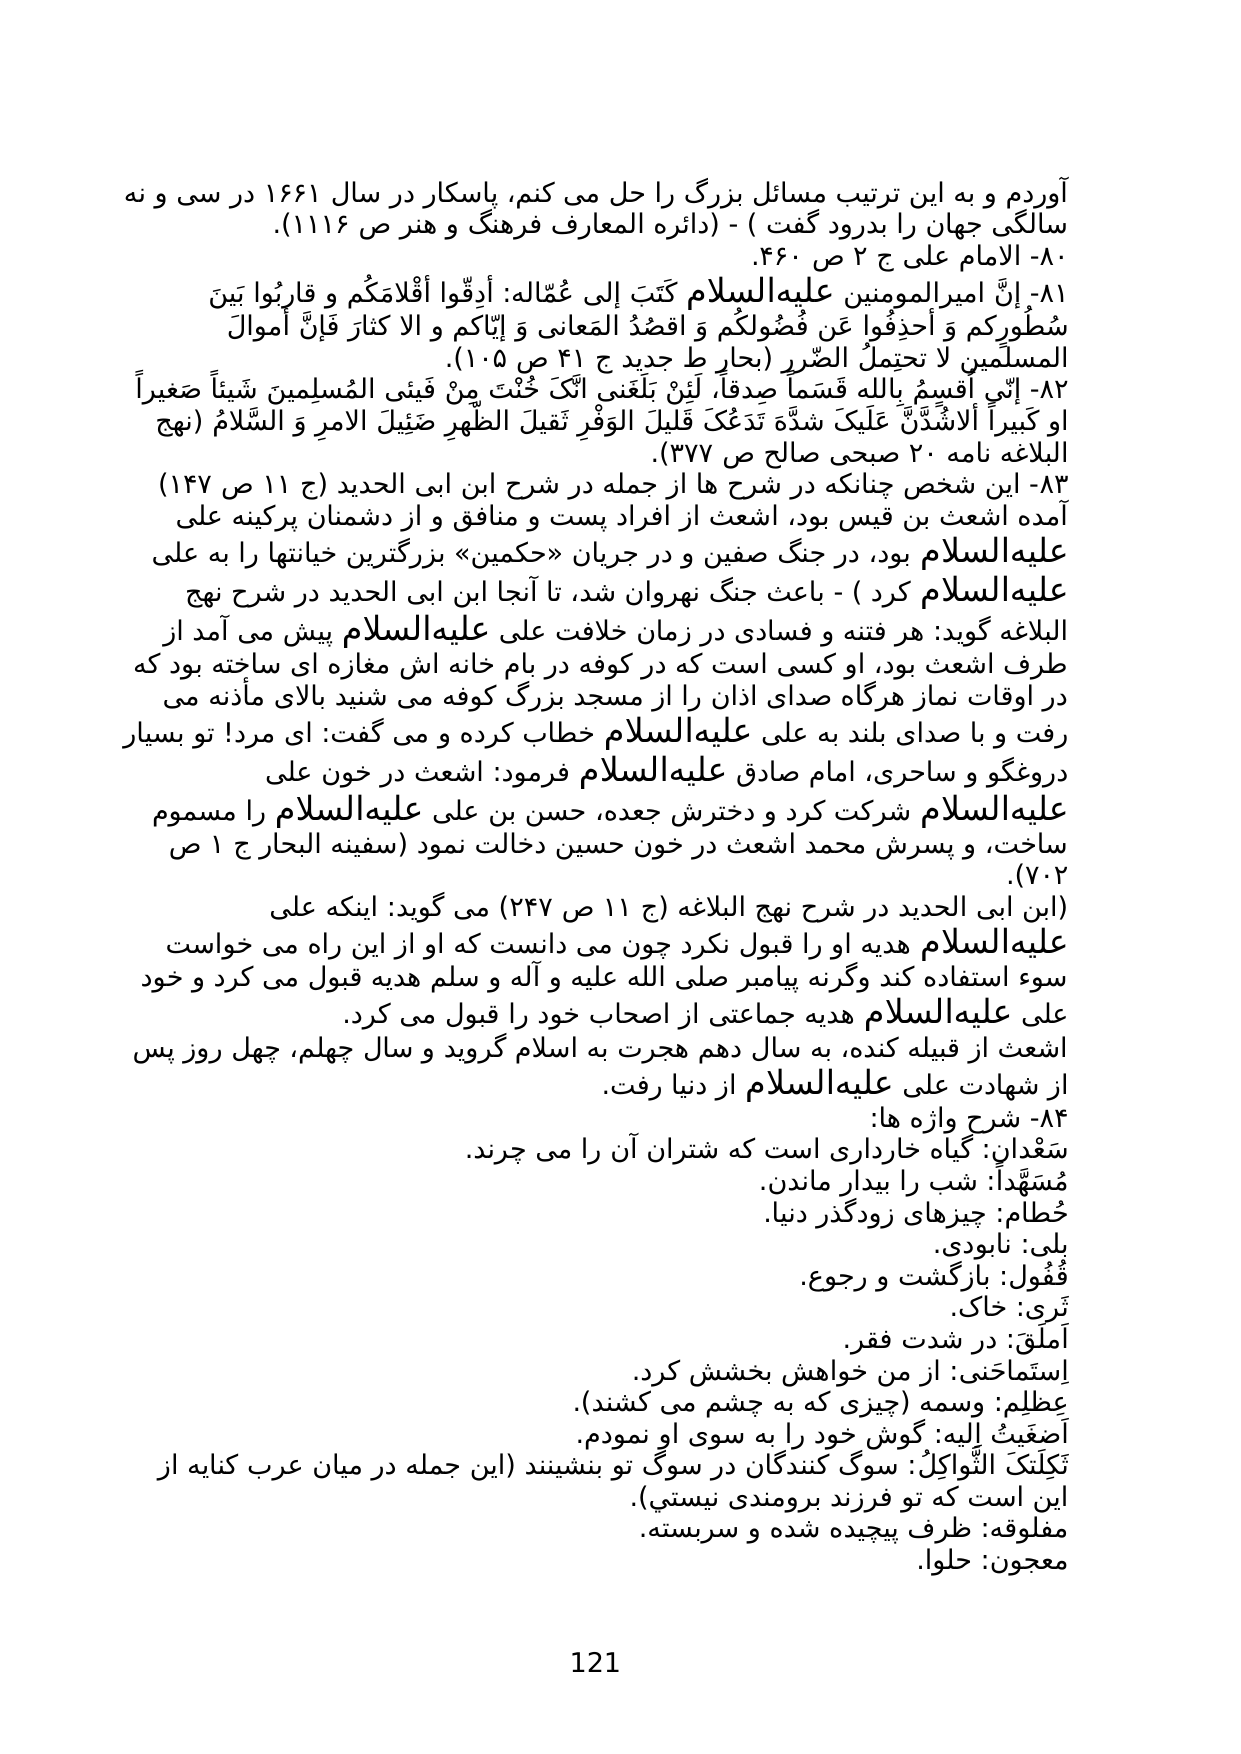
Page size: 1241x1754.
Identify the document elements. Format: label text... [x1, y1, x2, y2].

text ۸۲- إنّى اُقسٍمُ بِالله قَسَماً صِدقاً، لَئِنْ بَلَغَنى انَّکَ خُنْتَ مِنْ فَيئى المُسلِمينَ شَيئاً صَغيراً او کَبيراً ألاشُدَّنَّ عَلَيکَ شدَّهَ تَدَعُکَ قَليلَ الوَفْرِ ثَقيلَ الظّهرِ ضَئِيلَ الامرِ وَ السَّلامُ (نهج البلاغه نامه ۲۰ صبحى صالح ص ۳۷۷). [122, 374, 1069, 468]
text قُفُول: بازگشت و رجوع. [122, 1260, 1069, 1292]
text اَضغَيتُ اِليه: گوش خود را به سوى او نمودم. [122, 1418, 1069, 1449]
text ثَرى: خاک. [122, 1292, 1069, 1323]
text ۸۳- اين شخص چنانکه در شرح ها از جمله در شرح ابن ابى الحديد (ج ۱۱ ص ۱۴۷) آمده اشعث بن قيس بود، اشعث از افراد پست و منافق و از دشمنان پرکينه على عليه‌السلام بود، در جنگ صفين و در جريان «حکمين» بزرگترين خيانتها را به على عليه‌السلام کرد ) - باعث جنگ نهروان شد، تا آنجا ابن ابى الحديد در شرح نهج البلاغه گويد: هر فتنه و فسادى در زمان خلافت على عليه‌السلام پيش مى آمد از طرف اشعث بود، او کسى است که در کوفه در بام خانه اش مغازه اى ساخته بود که در اوقات نماز هرگاه صداى اذان را از مسجد بزرگ کوفه مى شنيد بالاى مأذنه مى رفت و با صداى بلند به على عليه‌السلام خطاب کرده و مى گفت: اى مرد! تو بسيار دروغگو و ساحرى، امام صادق عليه‌السلام فرمود: اشعث در خون على عليه‌السلام شرکت کرد و دخترش جعده، حسن بن على عليه‌السلام را مسموم ساخت، و پسرش محمد اشعث در خون حسين دخالت نمود (سفينه البحار ج ۱ ص ۷۰۲). [122, 468, 1069, 891]
text اِستَماحَنى: از من خواهش بخشش کرد. [122, 1355, 1069, 1386]
text سَعْدان: گياه خاردارى است که شتران آن را مى چرند. [122, 1134, 1069, 1165]
text عِظلِم: وسمه (چيزى که به چشم مى کشند). [122, 1386, 1069, 1418]
text ۸۱- إنَّ اميرالمومنين عليه‌السلام کَتَبَ إلى عُمّاله: أدِقّوا أقْلامَکُم و قاربُوا بَينَ سُطُورٍکم وَ أحذِفُوا عَن فُضُولکُم وَ اقصُدُ المَعانى وَ إيّاکم و الا کثارَ فَإنَّ أموالَ المسلمين لا تحتِملُ الضّرر (بحار ط جديد ج ۴۱ ص ۱۰۵). [122, 272, 1069, 374]
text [122, 177, 1069, 240]
text ثَکِلَتکَ الثَّواکِلُ: سوگ کنندگان در سوگ تو بنشينند (اين جمله در ميان عرب کنايه از اين است که تو فرزند برومندى نيستي). [122, 1449, 1069, 1513]
text مُسَهَّداً: شب را بيدار ماندن. [122, 1165, 1069, 1197]
text اَملَقَ: در شدت فقر. [122, 1323, 1069, 1355]
text اشعث از قبيله کنده، به سال دهم هجرت به اسلام گرويد و سال چهلم، چهل روز پس از شهادت على عليه‌السلام از دنيا رفت. [122, 1032, 1069, 1102]
text معجون: حلوا. [122, 1544, 1069, 1576]
text (ابن ابى الحديد در شرح نهج البلاغه (ج ۱۱ ص ۲۴۷) مى گويد: اينکه على عليه‌السلام هديه او را قبول نکرد چون مى دانست که او از اين راه مى خواست سوء استفاده کند وگرنه پيامبر صلى الله عليه و آله و سلم هديه قبول مى کرد و خود على عليه‌السلام هديه جماعتى از اصحاب خود را قبول مى کرد. [122, 891, 1069, 1032]
text حُطام: چيزهاى زودگذر دنيا. [122, 1197, 1069, 1228]
text ۸۴- شرح واژه ها: [122, 1102, 1069, 1134]
text ۸۰- الامام على ج ۲ ص ۴۶۰. [122, 240, 1069, 272]
text مفلوقه: ظرف پيچيده شده و سربسته. [122, 1513, 1069, 1544]
text بلى: نابودى. [122, 1228, 1069, 1260]
